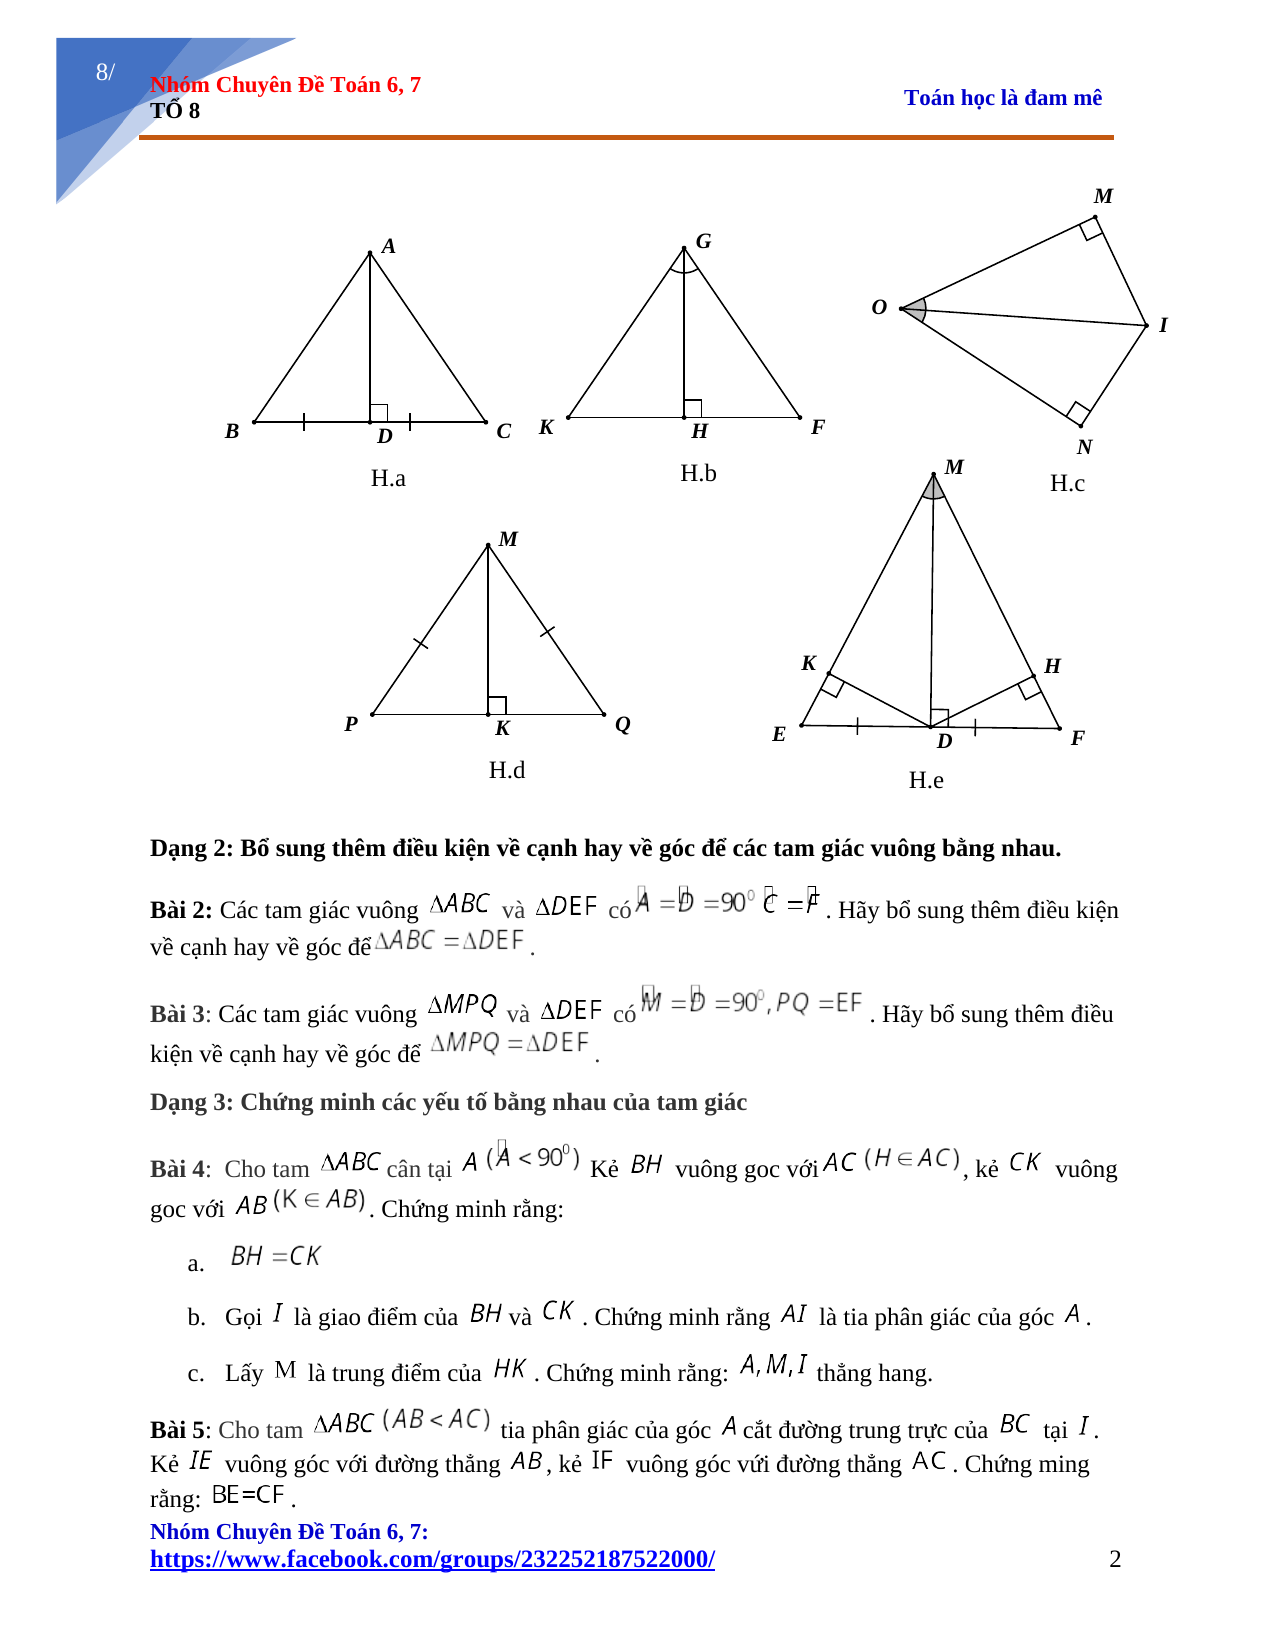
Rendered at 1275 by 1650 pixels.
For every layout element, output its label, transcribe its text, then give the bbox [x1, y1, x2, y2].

list Gọi là giao điểm của và . Chứng minh rằng là tia phân giác của góc . [187, 1296, 1125, 1331]
text Bài 4: Cho tam cân tại Kẻ vuông goc với, kẻ vuông goc với . Chứng minh rằng: [150, 1135, 1125, 1223]
list Lấy là trung điểm của . Chứng minh rằng: thẳng hang. [187, 1350, 1125, 1387]
text Bài 2: Các tam giác vuông và có. Hãy bổ sung thêm điều kiện về cạnh hay về góc để. [150, 881, 1125, 961]
text Dạng 3: Chứng minh các yếu tố bằng nhau của tam giác [150, 1087, 1125, 1116]
picture [56, 37, 298, 206]
text Bài 3: Các tam giác vuông và có. Hãy bổ sung thêm điều kiện về cạnh hay về góc để . [150, 980, 1125, 1068]
text Dạng 2: Bổ sung thêm điều kiện về cạnh hay về góc để các tam giác vuông bằng nhau. [150, 833, 1125, 862]
text Bài 5: Cho tam tia phân giác của góc cắt đường trung trực của tại . Kẻ vuông góc với đường thẳng , kẻ vuông góc vứi đường thẳng . Chứng ming rằng: . [150, 1406, 1125, 1512]
